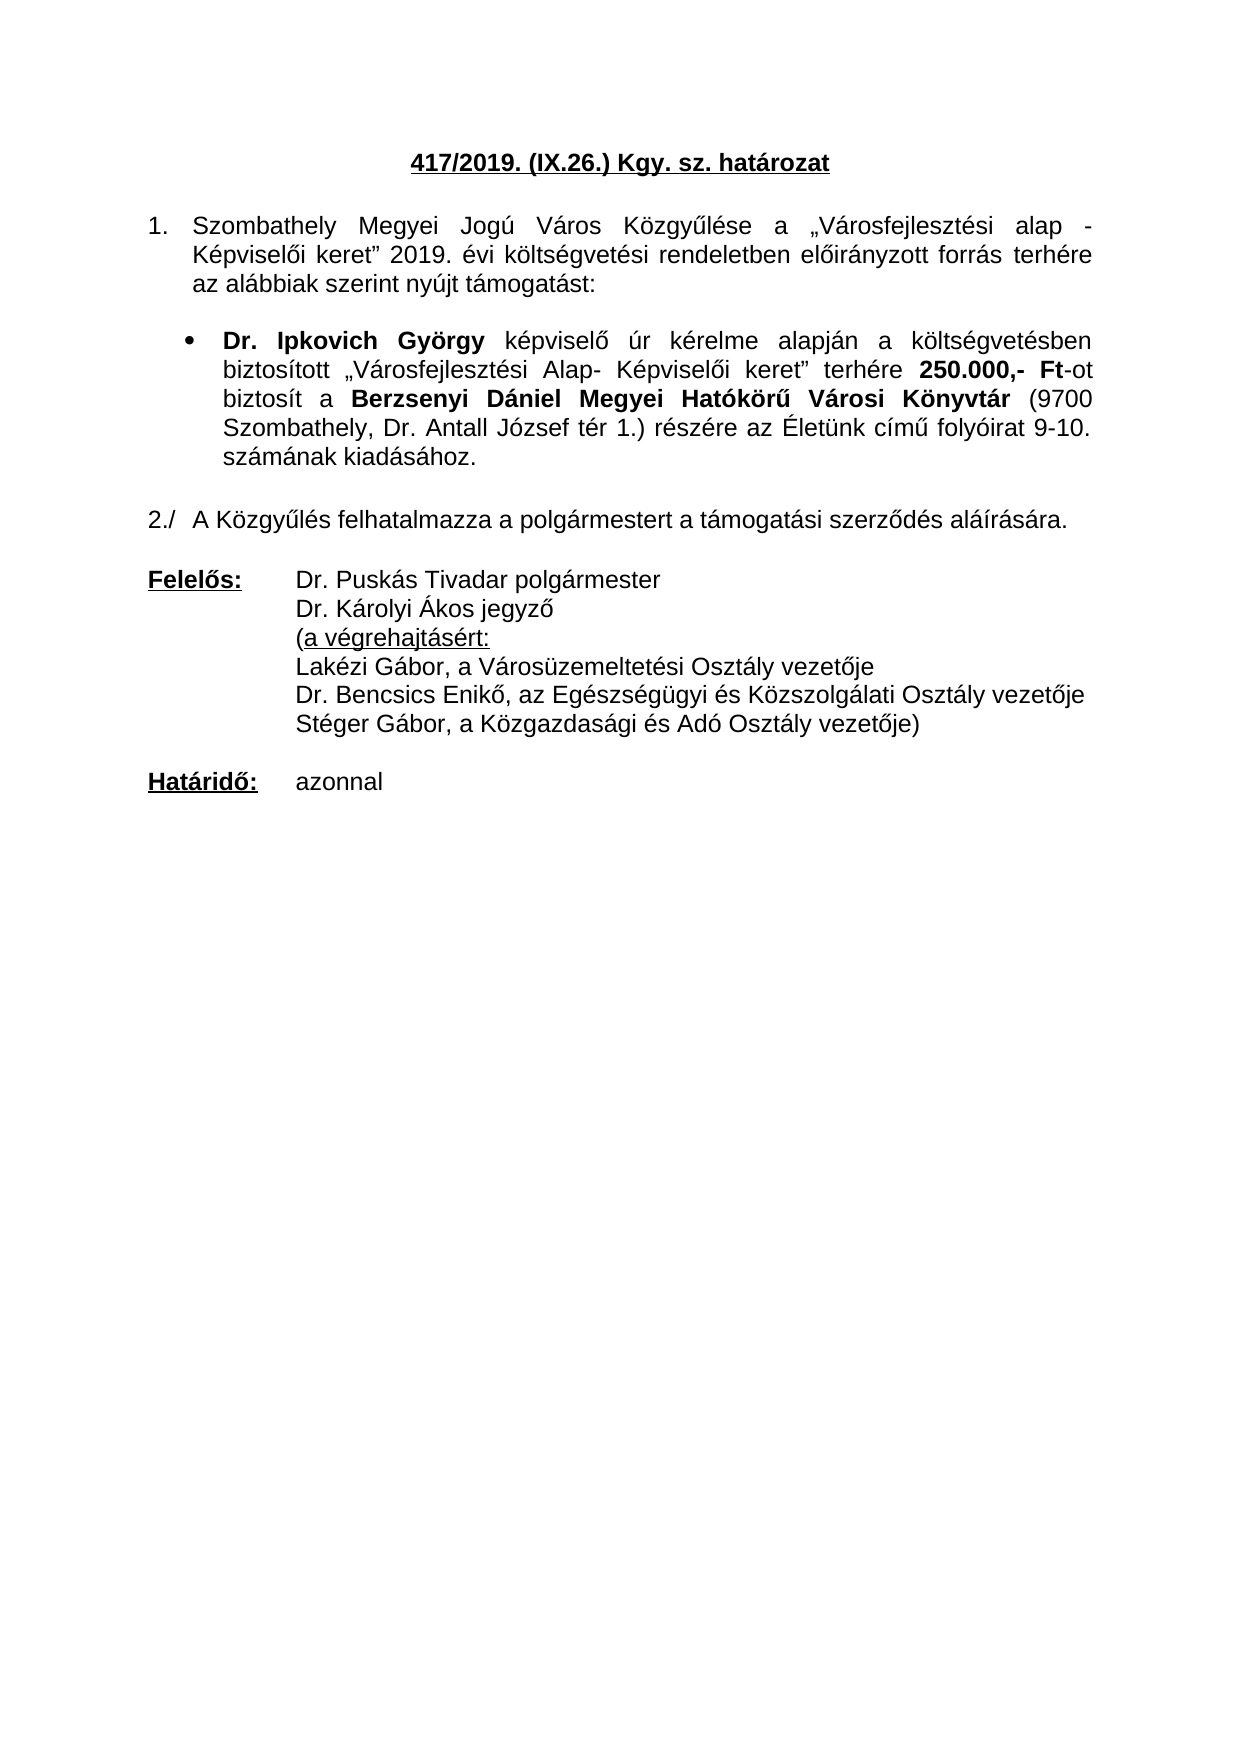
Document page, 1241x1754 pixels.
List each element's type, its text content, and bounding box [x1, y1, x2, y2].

text Felelős: Dr. Puskás Tivadar polgármester [148, 565, 1093, 594]
text 2./ A Közgyűlés felhatalmazza a polgármestert a támogatási szerződés aláírására. [148, 499, 1093, 536]
text Határidő: azonnal [148, 766, 1093, 795]
text 417/2019. (IX.26.) Kgy. sz. határozat [148, 148, 1093, 176]
list Dr. Ipkovich György képviselő úr kérelme alapján a költségvetésben biztosított „Városfejlesztési Alap- Képviselői keret” terhére 250.000,- Ft-ot biztosít a Berzsenyi Dániel Megyei Hatókörű Városi Könyvtár (9700 Szombathely, Dr. Antall József tér 1.) részére az Életünk című folyóirat 9-10. számának kiadásához. [185, 326, 1093, 470]
text Dr. Bencsics Enikő, az Egészségügyi és Közszolgálati Osztály vezetője [221, 680, 1093, 709]
text Lakézi Gábor, a Városüzemeltetési Osztály vezetője [148, 651, 1093, 680]
text Dr. Károlyi Ákos jegyző [148, 594, 1093, 623]
text (a végrehajtásért: [148, 623, 1093, 651]
text Stéger Gábor, a Közgazdasági és Adó Osztály vezetője) [148, 709, 1093, 738]
text 1. Szombathely Megyei Jogú Város Közgyűlése a „Városfejlesztési alap - Képviselői keret” 2019. évi költségvetési rendeletben előirányzott forrás terhére az alábbiak szerint nyújt támogatást: [148, 211, 1093, 298]
